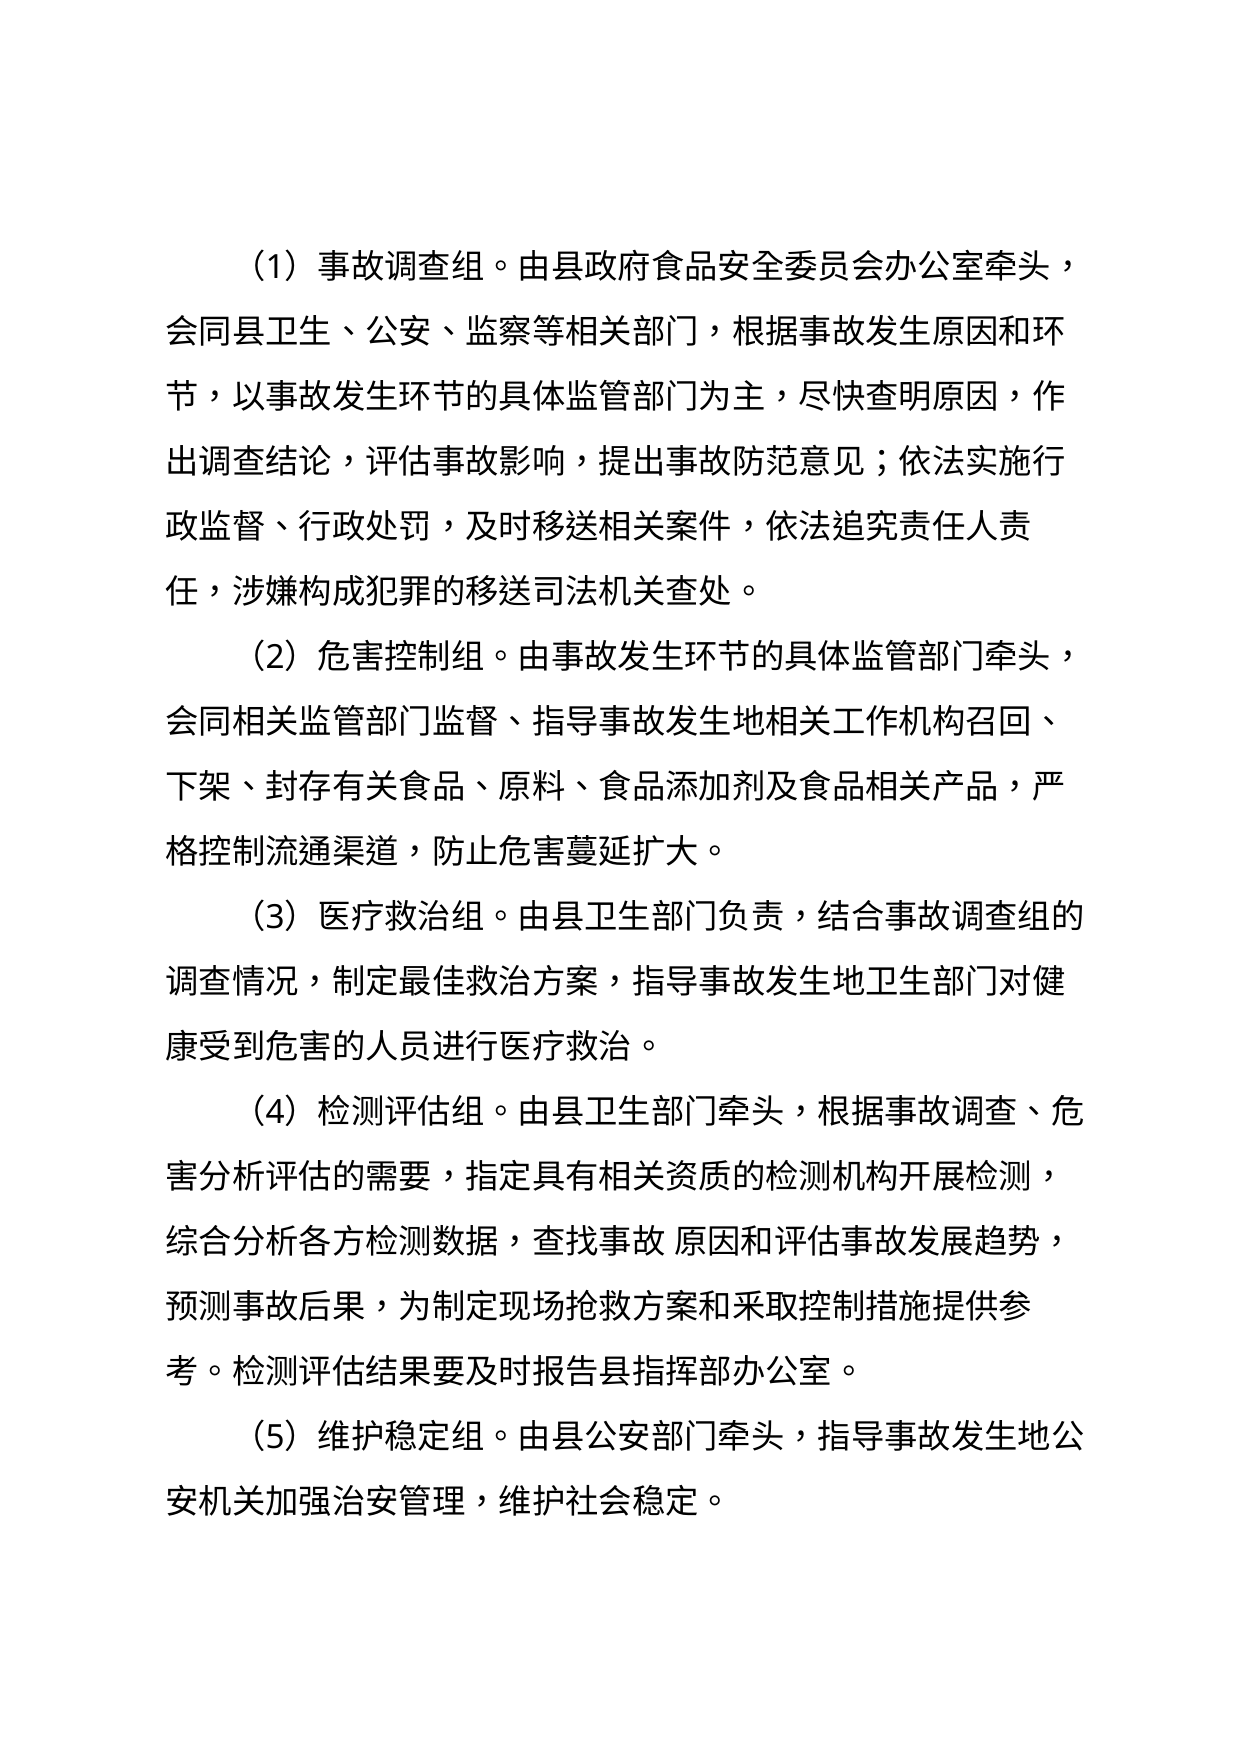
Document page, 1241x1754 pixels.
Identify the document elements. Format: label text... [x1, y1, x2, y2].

text （3）医疗救治组。由县卫生部门负责，结合事故调查组的调查情况，制定最佳救治方案，指导事故发生地卫生部门对健康受到危害的人员进行医疗救治。 [165, 883, 1087, 1078]
text （1）事故调查组。由县政府食品安全委员会办公室牵头，会同县卫生、公安、监察等相关部门，根据事故发生原因和环节，以事故发生环节的具体监管部门为主，尽快查明原因，作出调查结论，评估事故影响，提出事故防范意见；依法实施行政监督、行政处罚，及时移送相关案件，依法追究责任人责任，涉嫌构成犯罪的移送司法机关查处。 [165, 233, 1087, 623]
text （2）危害控制组。由事故发生环节的具体监管部门牵头，会同相关监管部门监督、指导事故发生地相关工作机构召回、下架、封存有关食品、原料、食品添加剂及食品相关产品，严格控制流通渠道，防止危害蔓延扩大。 [165, 623, 1087, 883]
text （4）检测评估组。由县卫生部门牵头，根据事故调查、危害分析评估的需要，指定具有相关资质的检测机构开展检测，综合分析各方检测数据，查找事故 原因和评估事故发展趋势，预测事故后果，为制定现场抢救方案和釆取控制措施提供参考。检测评估结果要及时报告县指挥部办公室。 [165, 1078, 1087, 1403]
text （5）维护稳定组。由县公安部门牵头，指导事故发生地公安机关加强治安管理，维护社会稳定。 [165, 1403, 1087, 1533]
